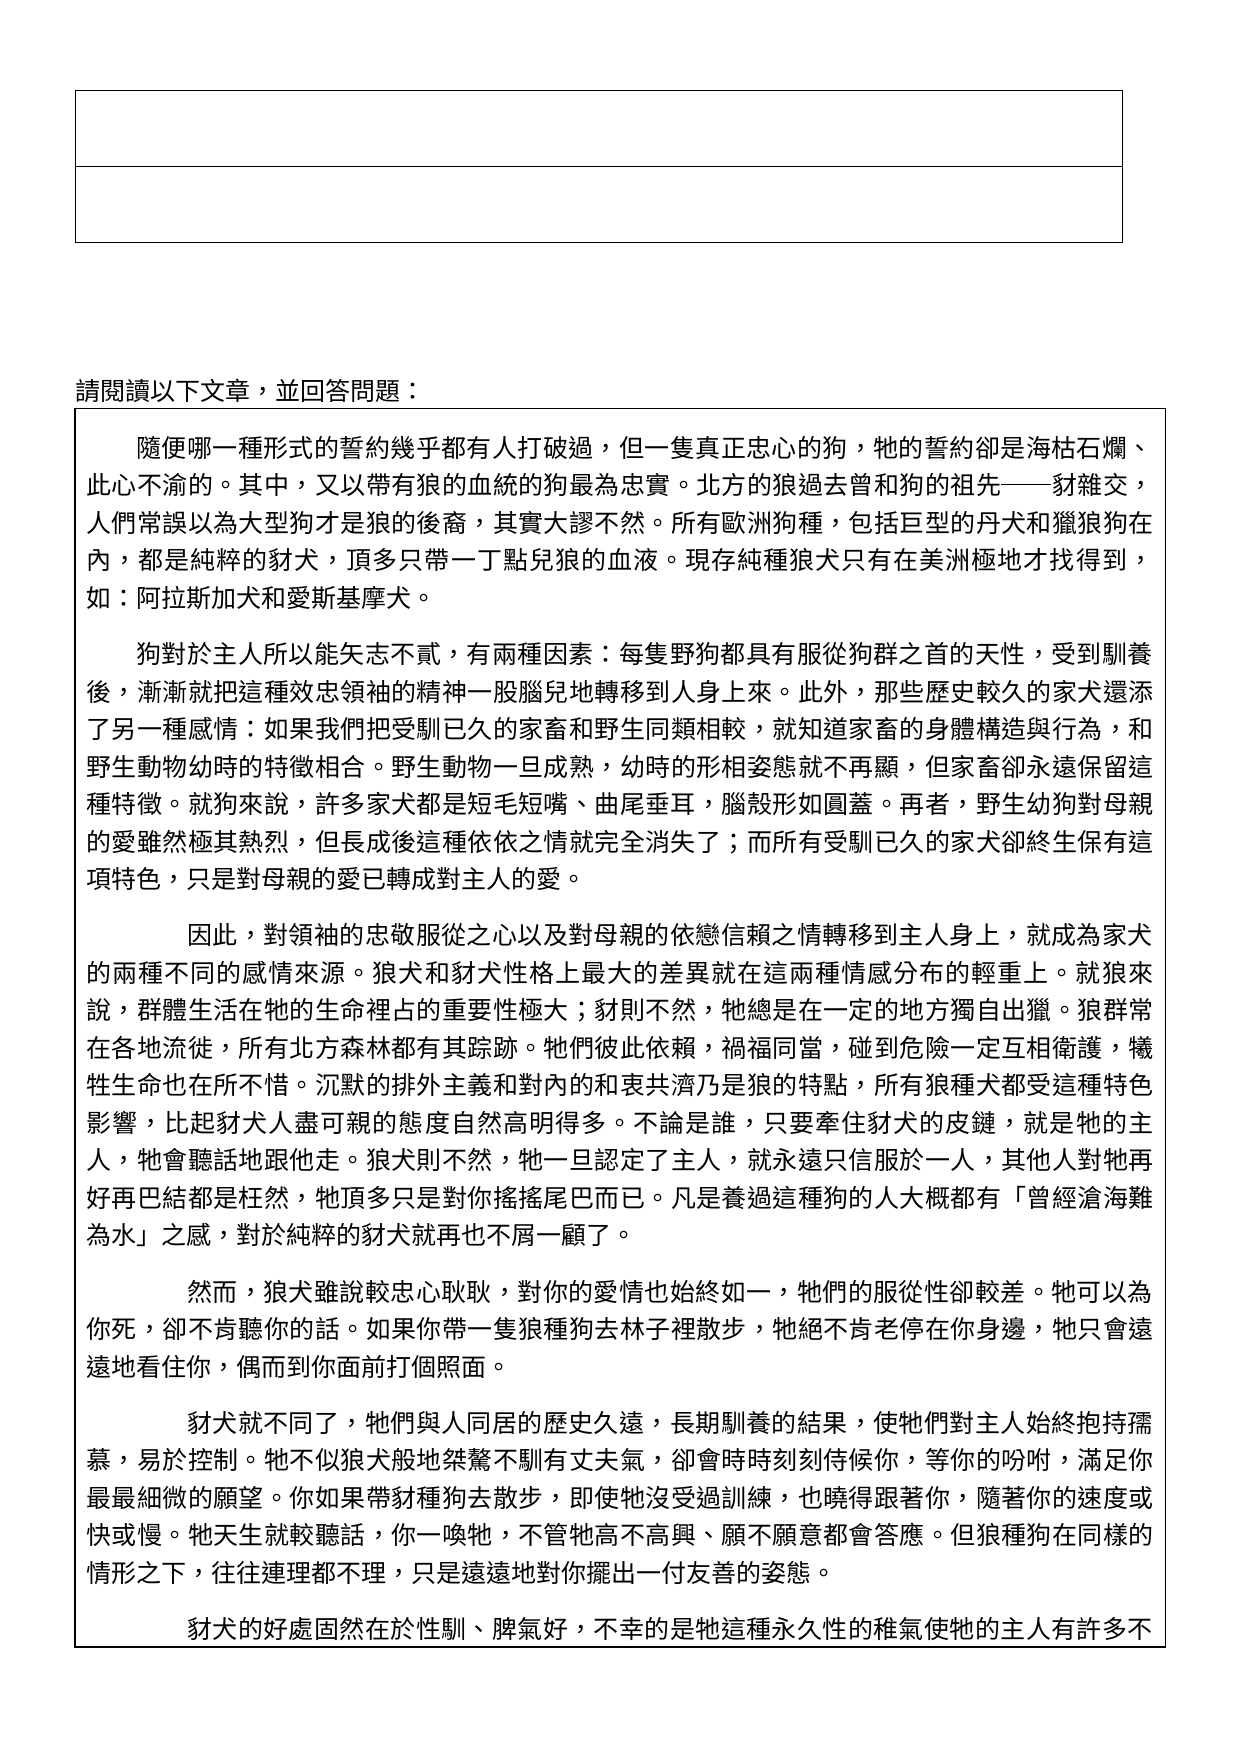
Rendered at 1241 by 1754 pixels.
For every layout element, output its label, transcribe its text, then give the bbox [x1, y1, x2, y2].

table_cell [76, 167, 1122, 242]
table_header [76, 409, 1165, 1646]
text 請閱讀以下文章，並回答問題： [75, 370, 1165, 408]
table_cell [76, 91, 1122, 166]
